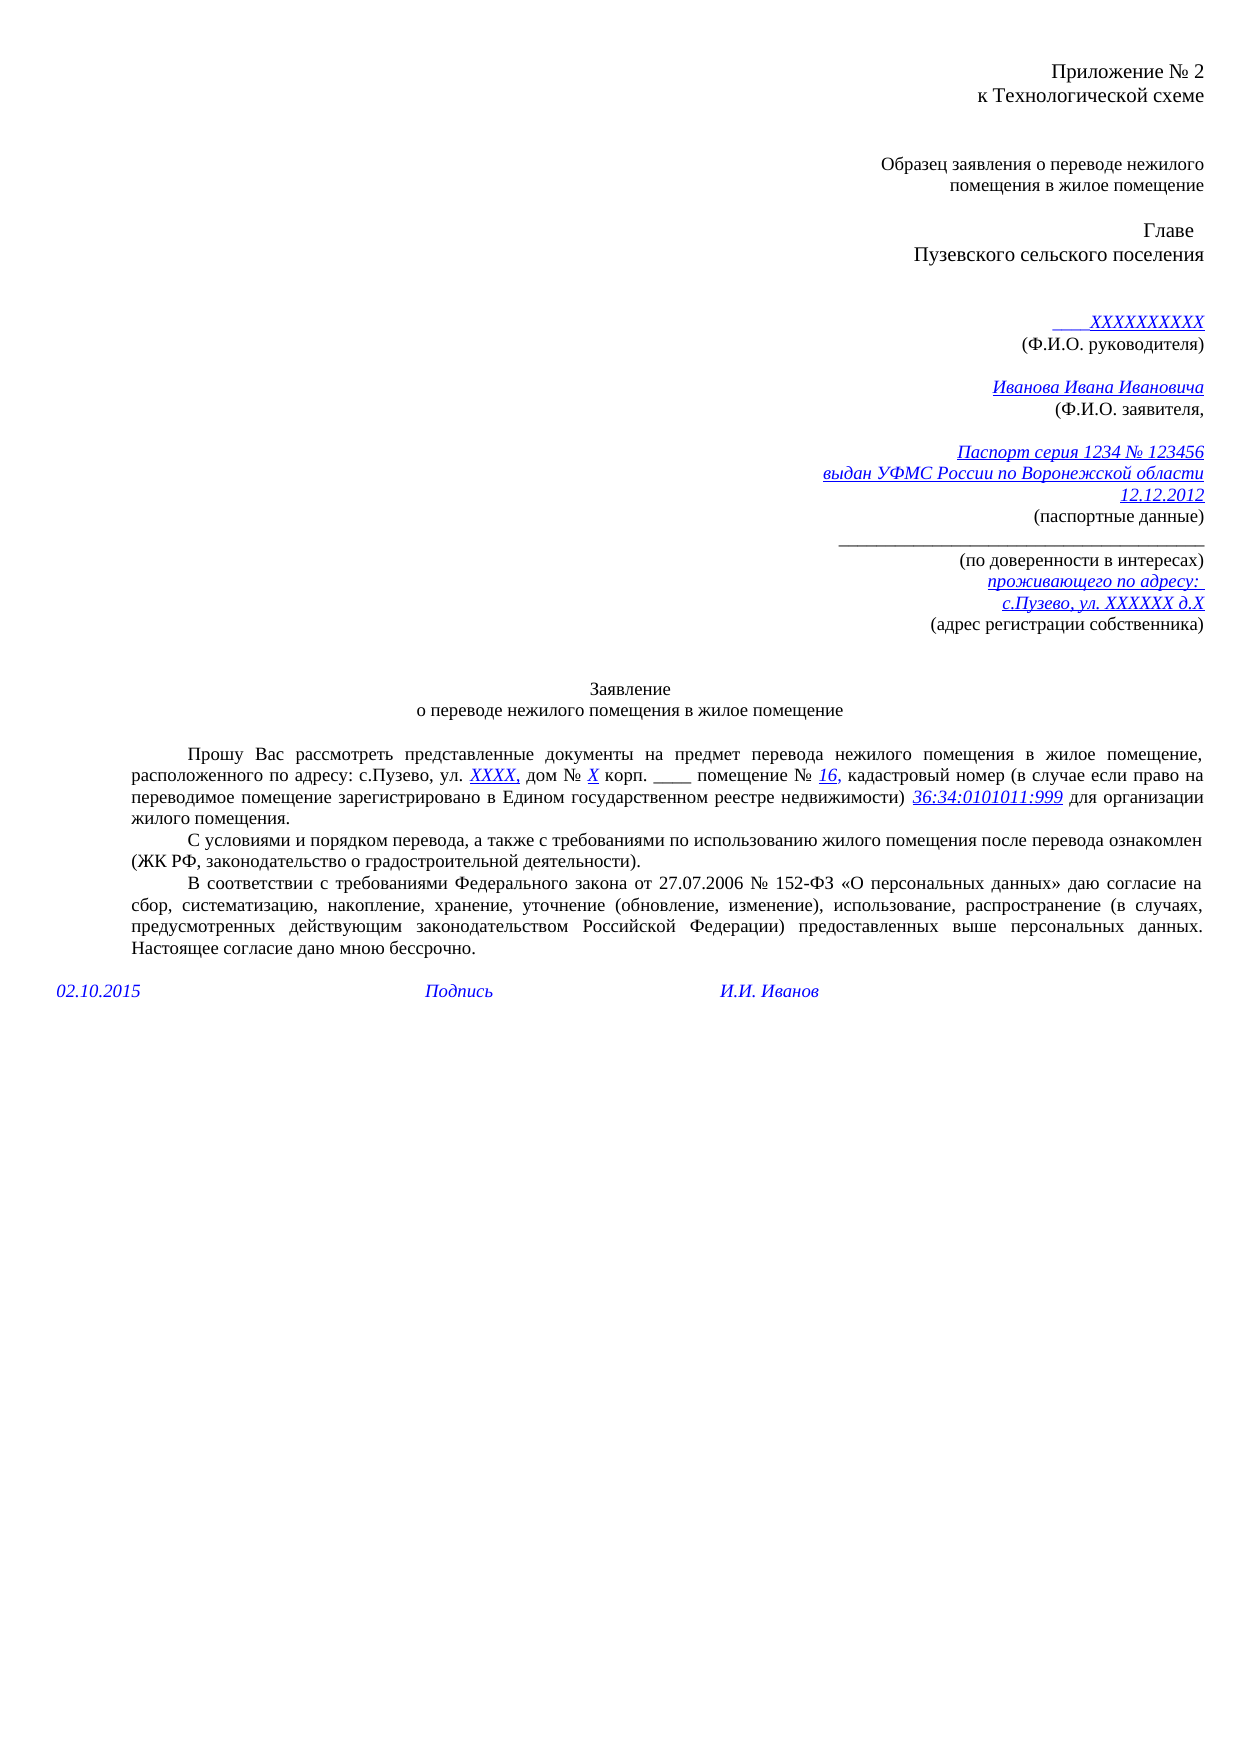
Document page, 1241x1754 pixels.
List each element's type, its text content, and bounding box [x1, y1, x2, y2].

text Иванова Ивана Ивановича [56, 376, 1204, 397]
text В соответствии с требованиями Федерального закона от 27.07.2006 № 152-ФЗ «О персональных данных» даю согласие на сбор, систематизацию, накопление, хранение, уточнение (обновление, изменение), использование, распространение (в случаях, предусмотренных действующим законодательством Российской Федерации) предоставленных выше персональных данных. Настоящее согласие дано мною бессрочно. [131, 872, 1204, 958]
text (паспортные данные) [56, 505, 1204, 527]
text Приложение № 2 [131, 59, 1204, 83]
text помещения в жилое помещение [56, 174, 1204, 196]
text 12.12.2012 [56, 484, 1204, 505]
text Главе Пузевского сельского поселения [56, 217, 1204, 266]
text (по доверенности в интересах) [56, 548, 1204, 570]
text 02.10.2015 Подпись И.И. Иванов [56, 980, 1204, 1001]
text Заявление [56, 678, 1204, 699]
text ____ХХХХХХХХХХ [56, 311, 1204, 333]
text Образец заявления о переводе нежилого [56, 153, 1204, 174]
text выдан УФМС России по Воронежской области [56, 462, 1204, 484]
text Паспорт серия 1234 № 123456 [56, 441, 1204, 462]
text Прошу Вас рассмотреть представленные документы на предмет перевода нежилого помещения в жилое помещение, расположенного по адресу: с.Пузево, ул. ХХХХ, дом № Х корп. ____ помещение № 16, кадастровый номер (в случае если право на переводимое помещение зарегистрировано в Едином государственном реестре недвижимости) 36:34:0101011:999 для организации жилого помещения. [131, 742, 1204, 829]
text (адрес регистрации собственника) [56, 613, 1204, 635]
text (Ф.И.О. руководителя) [56, 333, 1204, 354]
text проживающего по адресу: с.Пузево, ул. ХХХХХХ д.Х [56, 570, 1204, 613]
text о переводе нежилого помещения в жилое помещение [56, 699, 1204, 721]
text к Технологической схеме [131, 83, 1204, 107]
text (Ф.И.О. заявителя, [56, 397, 1204, 419]
text _______________________________________ [56, 527, 1204, 548]
text С условиями и порядком перевода, а также с требованиями по использованию жилого помещения после перевода ознакомлен (ЖК РФ, законодательство о градостроительной деятельности). [131, 829, 1204, 872]
